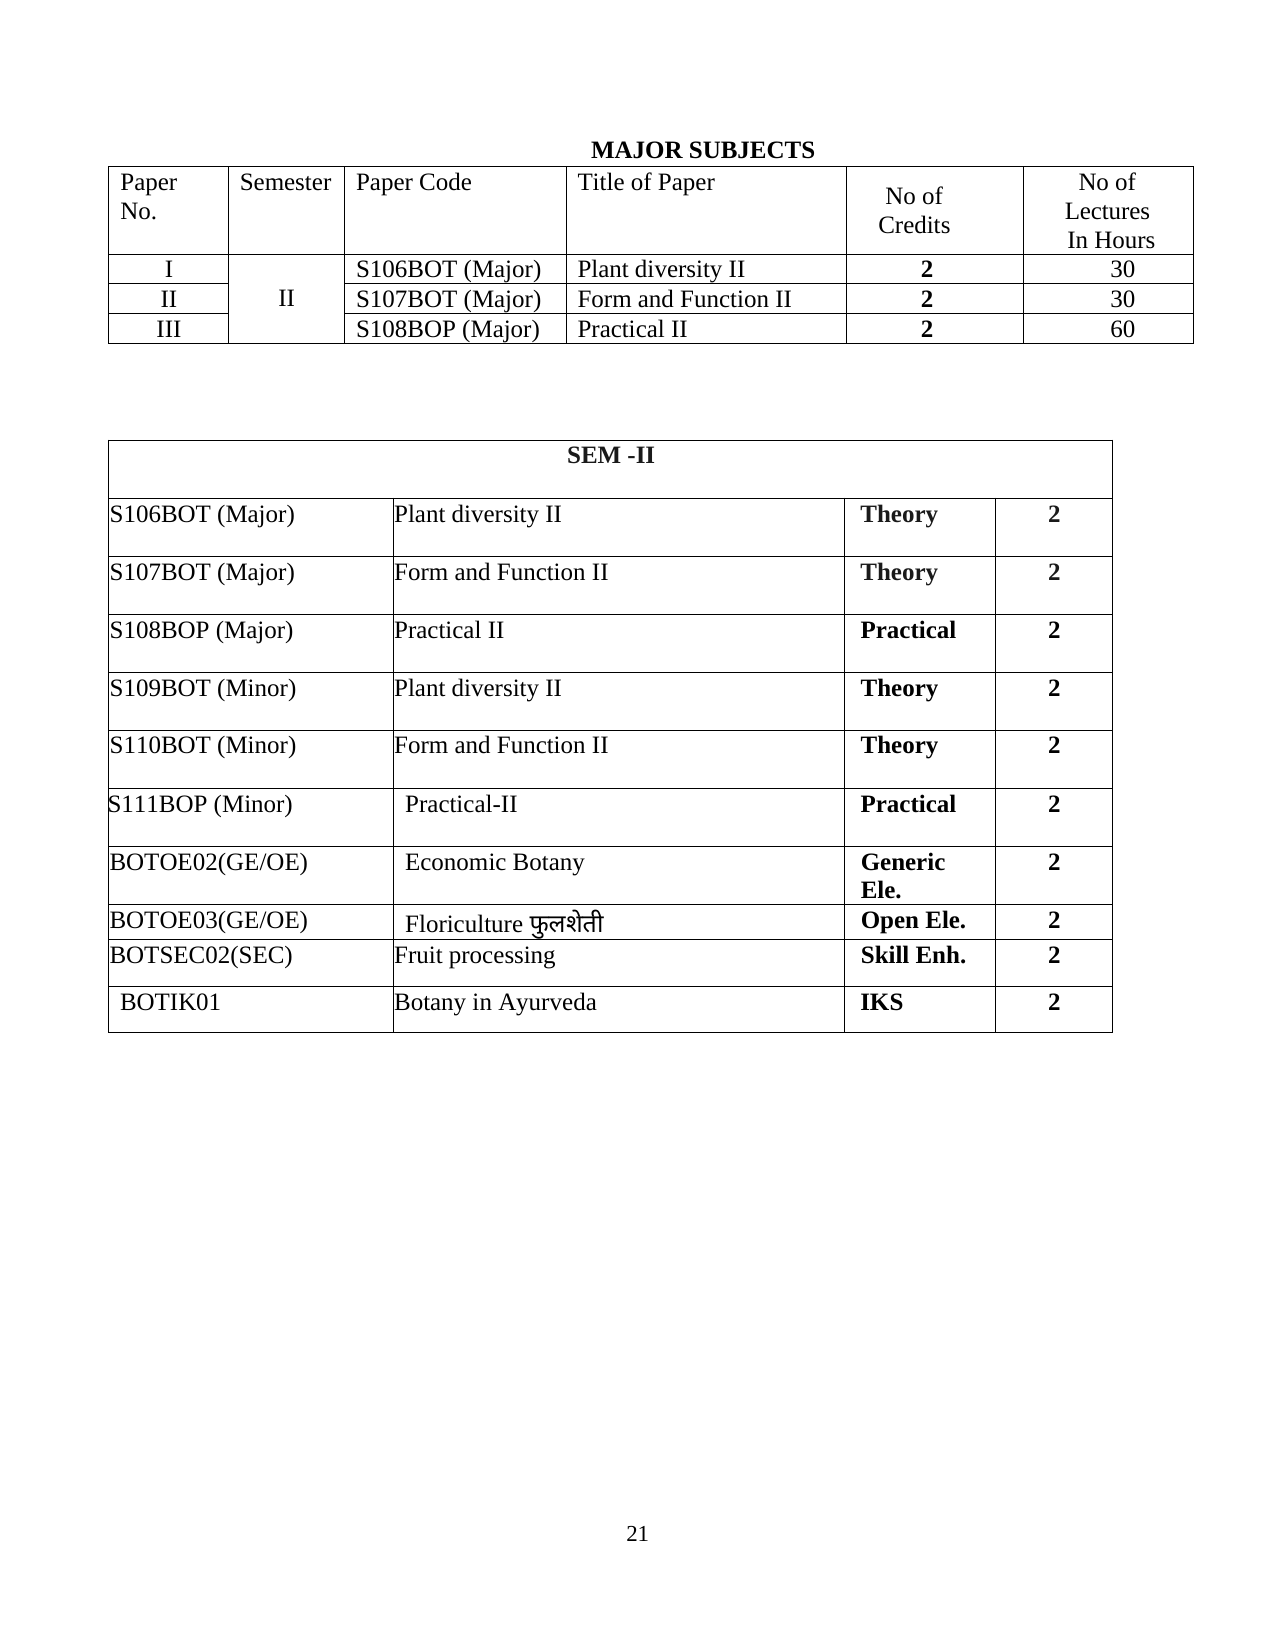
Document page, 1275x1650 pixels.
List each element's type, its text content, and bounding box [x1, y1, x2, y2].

table_cell 2 [996, 673, 1112, 729]
table_cell 2 [996, 499, 1112, 556]
table_cell Botany in Ayurveda [394, 987, 844, 1032]
table_cell S107BOT (Major) [109, 557, 393, 614]
table_cell Theory [845, 731, 995, 788]
table_cell 2 [996, 615, 1112, 672]
table_cell BOTSEC02(SEC) [109, 940, 393, 986]
subtitle MAJOR SUBJECTS [236, 135, 1169, 164]
table_cell Practical-II [394, 789, 844, 846]
table_cell S111BOP (Minor) [109, 789, 393, 846]
table_cell S109BOT (Minor) [109, 673, 393, 729]
table_cell Form and Function II [394, 731, 844, 788]
table_cell S108BOP (Major) [109, 615, 393, 672]
table_cell 2 [996, 987, 1112, 1032]
table_header Paper No. [109, 167, 228, 253]
table_cell 2 [996, 557, 1112, 614]
table_cell III [109, 314, 228, 343]
table_cell 30 [1024, 255, 1193, 283]
table_cell Practical II [394, 615, 844, 672]
table_cell 2 [847, 284, 1023, 313]
table_cell 2 [996, 731, 1112, 788]
table_cell Plant diversity II [394, 673, 844, 729]
table_cell BOTOE02(GE/OE) [109, 847, 393, 904]
table_cell Form and Function II [394, 557, 844, 614]
table_header No of Lectures In Hours [1024, 167, 1193, 253]
table_cell Floriculture फुलशेती [394, 905, 844, 939]
table_cell Generic Ele. [845, 847, 995, 904]
table_cell 60 [1024, 314, 1193, 343]
table_cell Plant diversity II [567, 255, 846, 283]
table_cell S107BOT (Major) [345, 284, 566, 313]
table_cell BOTIK01 [109, 987, 393, 1032]
table_cell 2 [847, 255, 1023, 283]
table_cell 2 [996, 789, 1112, 846]
table_cell Theory [845, 557, 995, 614]
table_cell Fruit processing [394, 940, 844, 986]
table_cell 2 [847, 314, 1023, 343]
table_cell Form and Function II [567, 284, 846, 313]
table_header SEM -II [109, 441, 1112, 498]
table_cell 30 [1024, 284, 1193, 313]
table_cell BOTOE03(GE/OE) [109, 905, 393, 939]
table_cell Theory [845, 499, 995, 556]
table_header No of Credits [847, 167, 1023, 253]
table_cell S106BOT (Major) [109, 499, 393, 556]
table_cell Economic Botany [394, 847, 844, 904]
table_header Title of Paper [567, 167, 846, 253]
table_cell Theory [845, 673, 995, 729]
table_cell II [109, 284, 228, 313]
table_cell 2 [996, 905, 1112, 939]
table_cell S110BOT (Minor) [109, 731, 393, 788]
table_cell Practical II [567, 314, 846, 343]
table_cell II [229, 255, 344, 343]
table_cell IKS [845, 987, 995, 1032]
table_cell 2 [996, 847, 1112, 904]
table_header Semester [229, 167, 344, 253]
table_cell Practical [845, 789, 995, 846]
table_cell Open Ele. [845, 905, 995, 939]
table_header Paper Code [345, 167, 566, 253]
table_cell Skill Enh. [845, 940, 995, 986]
table_cell 2 [996, 940, 1112, 986]
table_cell S106BOT (Major) [345, 255, 566, 283]
table_cell I [109, 255, 228, 283]
table_cell S108BOP (Major) [345, 314, 566, 343]
table_cell Plant diversity II [394, 499, 844, 556]
table_cell Practical [845, 615, 995, 672]
